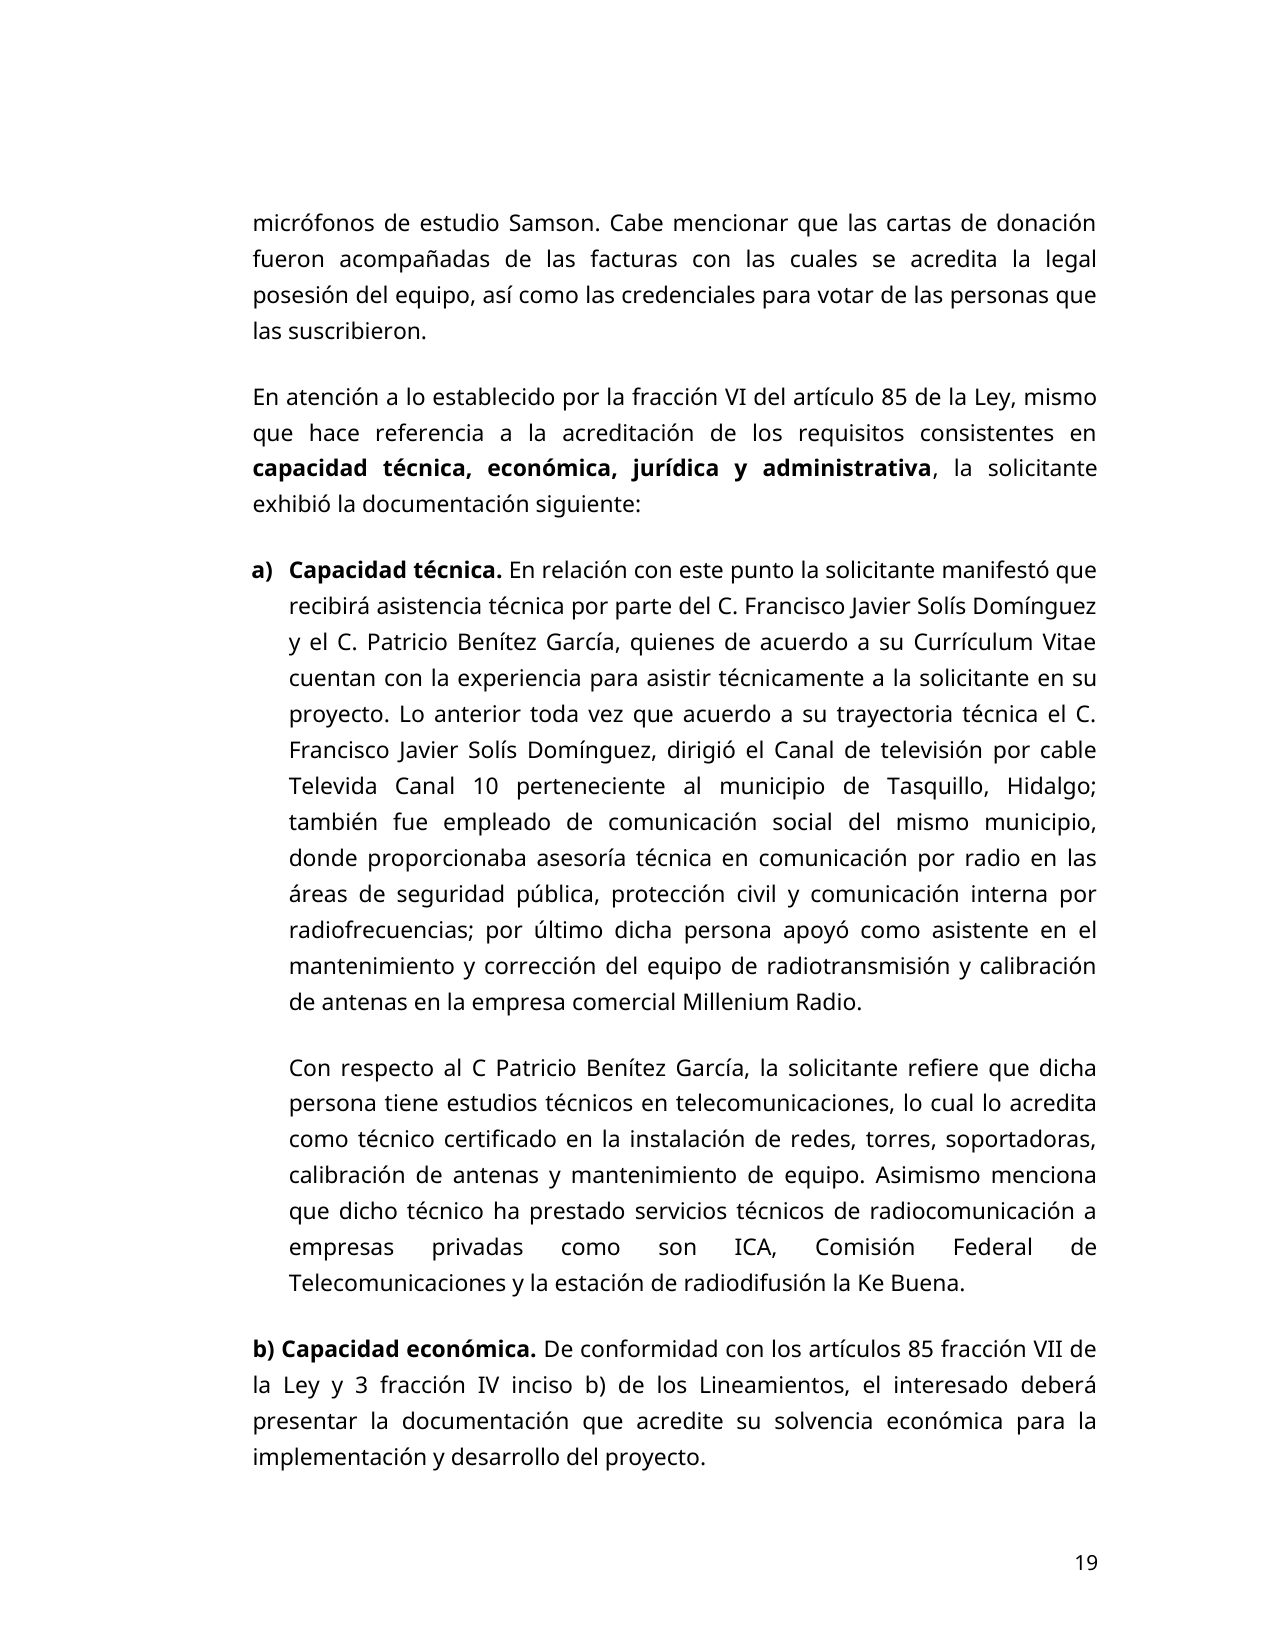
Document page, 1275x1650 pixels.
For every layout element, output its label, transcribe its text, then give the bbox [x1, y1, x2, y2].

list En atención a lo establecido por la fracción VI del artículo 85 de la Ley, mismo que hace referencia a la acreditación de los requisitos consistentes en capacidad técnica, económica, jurídica y administrativa, la solicitante exhibió la documentación siguiente: [252, 381, 1098, 519]
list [252, 207, 1098, 346]
list Con respecto al C Patricio Benítez García, la solicitante refiere que dicha persona tiene estudios técnicos en telecomunicaciones, lo cual lo acredita como técnico certificado en la instalación de redes, torres, soportadoras, calibración de antenas y mantenimiento de equipo. Asimismo menciona que dicho técnico ha prestado servicios técnicos de radiocomunicación a empresas privadas como son ICA, Comisión Federal de Telecomunicaciones y la estación de radiodifusión la Ke Buena. [288, 1051, 1098, 1298]
list Capacidad técnica. En relación con este punto la solicitante manifestó que recibirá asistencia técnica por parte del C. Francisco Javier Solís Domínguez y el C. Patricio Benítez García, quienes de acuerdo a su Currículum Vitae cuentan con la experiencia para asistir técnicamente a la solicitante en su proyecto. Lo anterior toda vez que acuerdo a su trayectoria técnica el C. Francisco Javier Solís Domínguez, dirigió el Canal de televisión por cable Televida Canal 10 perteneciente al municipio de Tasquillo, Hidalgo; también fue empleado de comunicación social del mismo municipio, donde proporcionaba asesoría técnica en comunicación por radio en las áreas de seguridad pública, protección civil y comunicación interna por radiofrecuencias; por último dicha persona apoyó como asistente en el mantenimiento y corrección del equipo de radiotransmisión y calibración de antenas en la empresa comercial Millenium Radio. [251, 554, 1098, 1017]
list b) Capacidad económica. De conformidad con los artículos 85 fracción VII de la Ley y 3 fracción IV inciso b) de los Lineamientos, el interesado deberá presentar la documentación que acredite su solvencia económica para la implementación y desarrollo del proyecto. [252, 1333, 1098, 1472]
